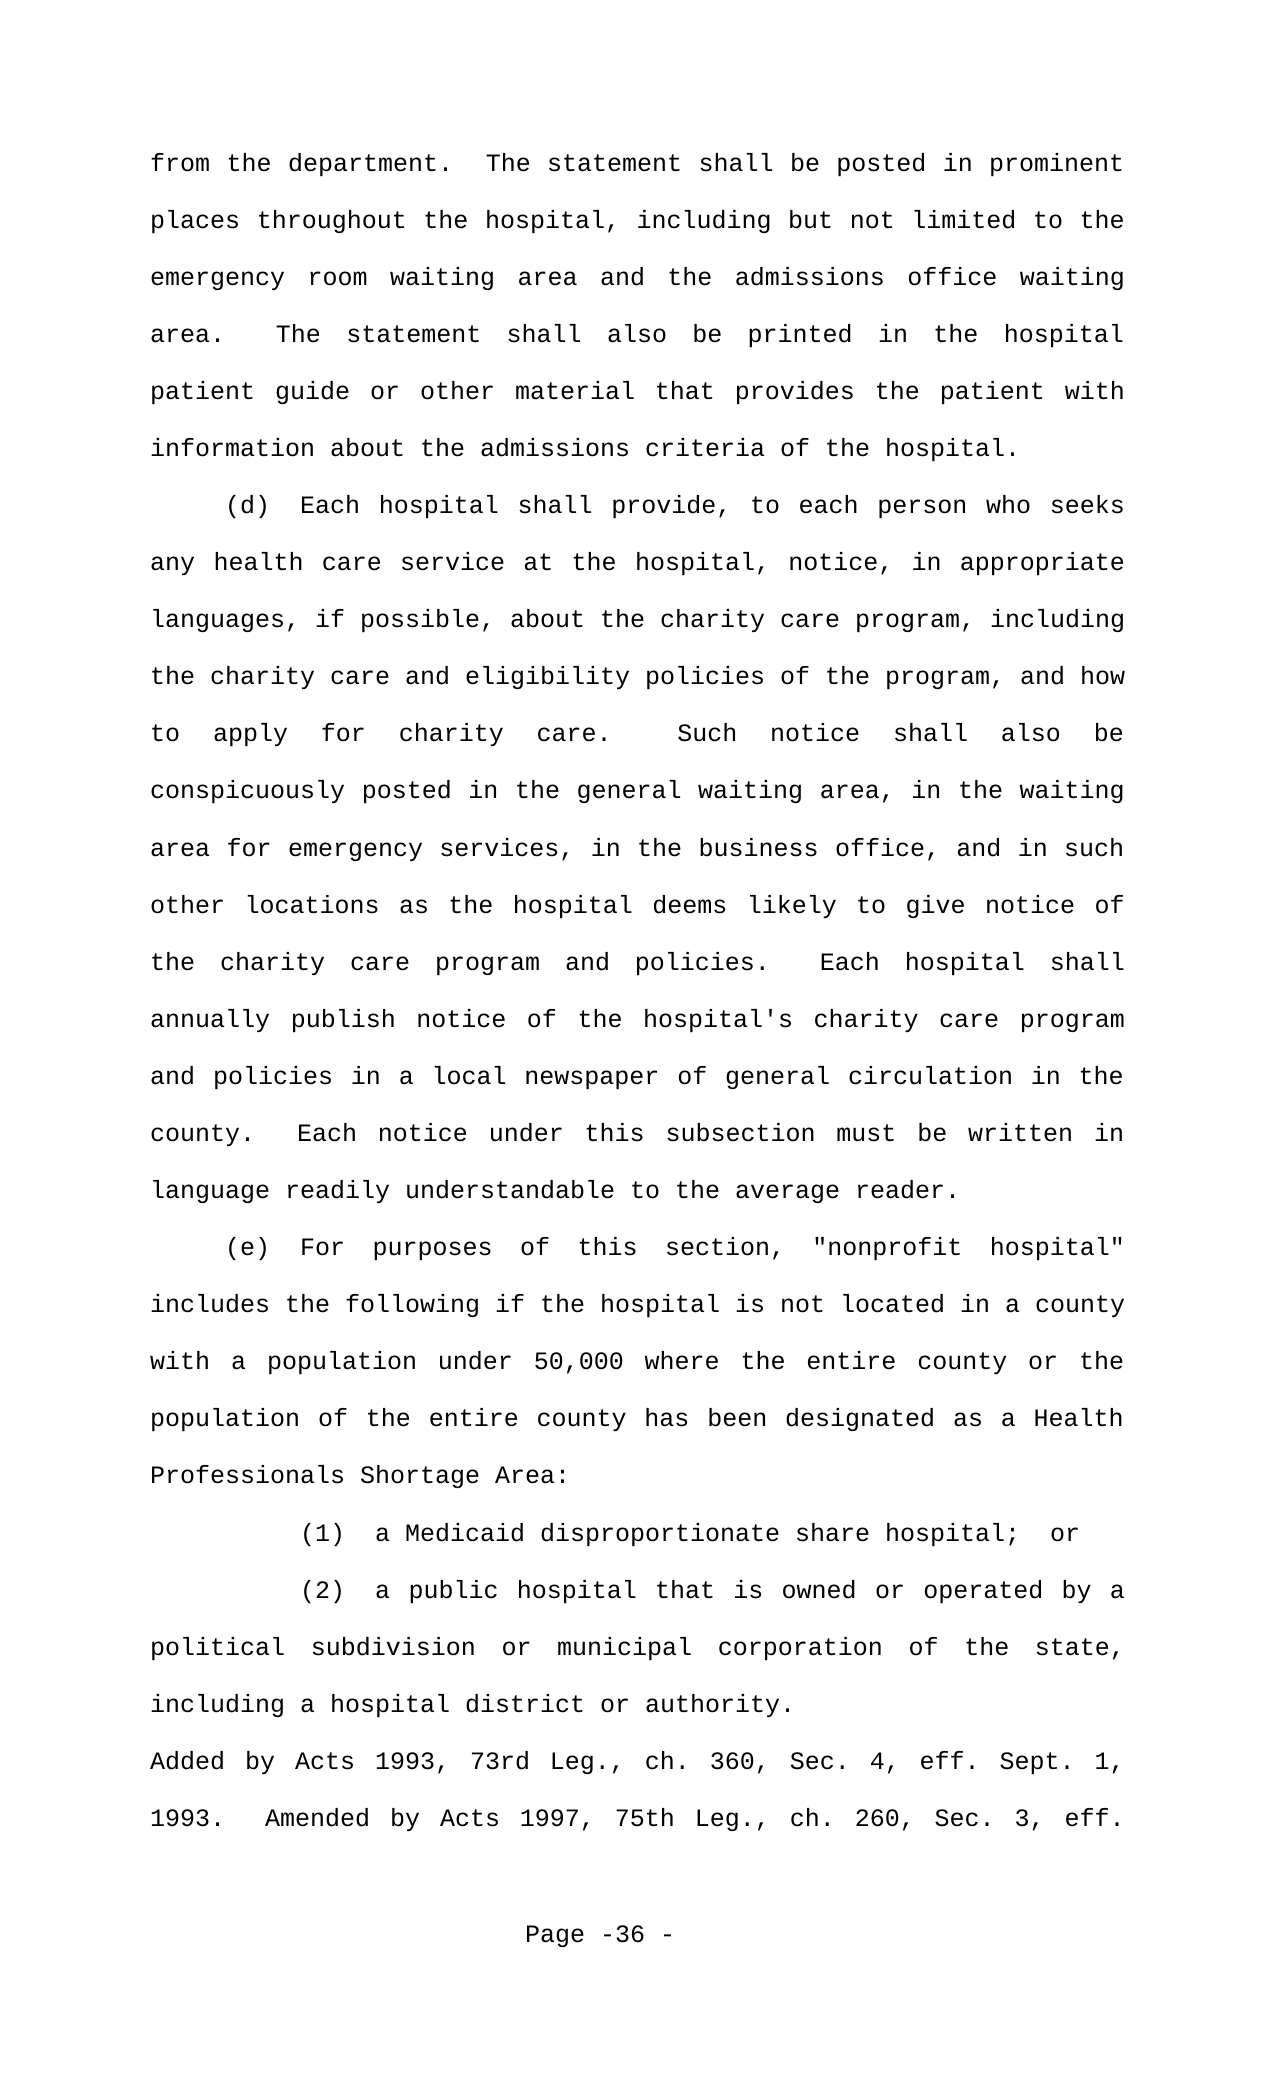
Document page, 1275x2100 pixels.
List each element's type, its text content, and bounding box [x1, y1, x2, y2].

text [150, 150, 1125, 464]
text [150, 1748, 1125, 1834]
text (2) a public hospital that is owned or operated by a political subdivision or municipal corporation of the state, including a hospital district or authority. [150, 1577, 1125, 1720]
text (e) For purposes of this section, "nonprofit hospital" includes the following if the hospital is not located in a county with a population under 50,000 where the entire county or the population of the entire county has been designated as a Health Professionals Shortage Area: [150, 1234, 1125, 1491]
text (d) Each hospital shall provide, to each person who seeks any health care service at the hospital, notice, in appropriate languages, if possible, about the charity care program, including the charity care and eligibility policies of the program, and how to apply for charity care. Such notice shall also be conspicuously posted in the general waiting area, in the waiting area for emergency services, in the business office, and in such other locations as the hospital deems likely to give notice of the charity care program and policies. Each hospital shall annually publish notice of the hospital's charity care program and policies in a local newspaper of general circulation in the county. Each notice under this subsection must be written in language readily understandable to the average reader. [150, 492, 1125, 1206]
text (1) a Medicaid disproportionate share hospital; or [150, 1520, 1125, 1548]
